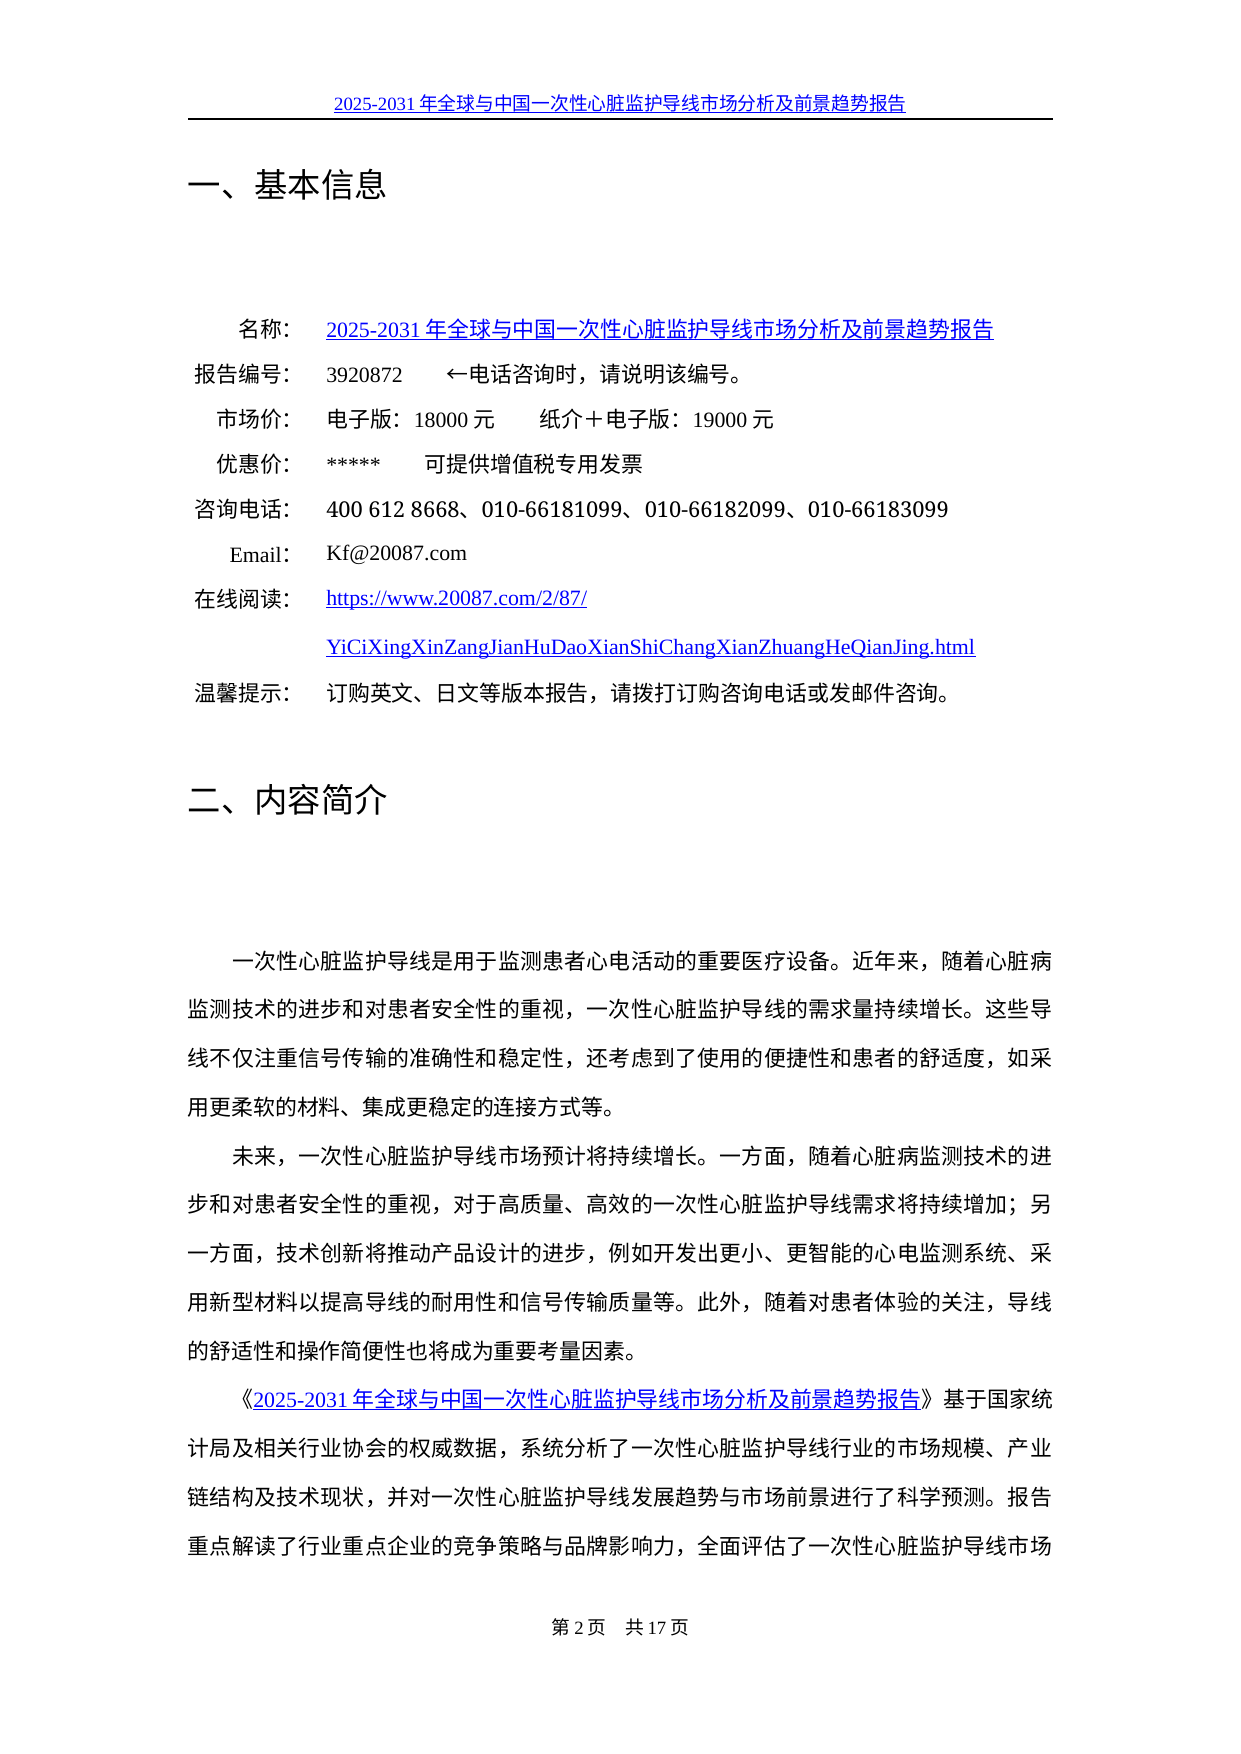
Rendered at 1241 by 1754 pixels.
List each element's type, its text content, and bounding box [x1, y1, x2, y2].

table_cell ***** 可提供增值税专用发票 [315, 447, 1073, 492]
table_header 名称： [167, 312, 315, 357]
title 二、内容简介 [187, 766, 1053, 831]
table_cell 在线阅读： [167, 582, 315, 675]
table_cell 400 612 8668、010-66181099、010-66182099、010-66183099 [315, 492, 1073, 537]
table_cell 订购英文、日文等版本报告，请拨打订购咨询电话或发邮件咨询。 [315, 675, 1073, 720]
table_cell 电子版：18000 元 纸介＋电子版：19000 元 [315, 402, 1073, 447]
table_cell 3920872 ←电话咨询时，请说明该编号。 [315, 357, 1073, 402]
table_cell 咨询电话： [167, 492, 315, 537]
table_cell 温馨提示： [167, 675, 315, 720]
table_cell 优惠价： [167, 447, 315, 492]
table_cell 报告编号： [167, 357, 315, 402]
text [187, 943, 1053, 1561]
table_cell 市场价： [167, 402, 315, 447]
table_header 2025-2031年全球与中国一次性心脏监护导线市场分析及前景趋势报告 [315, 312, 1073, 357]
table_cell Kf@20087.com [315, 537, 1073, 582]
table_cell Email： [167, 537, 315, 582]
table_cell [315, 582, 1073, 675]
title 一、基本信息 [187, 150, 1053, 215]
